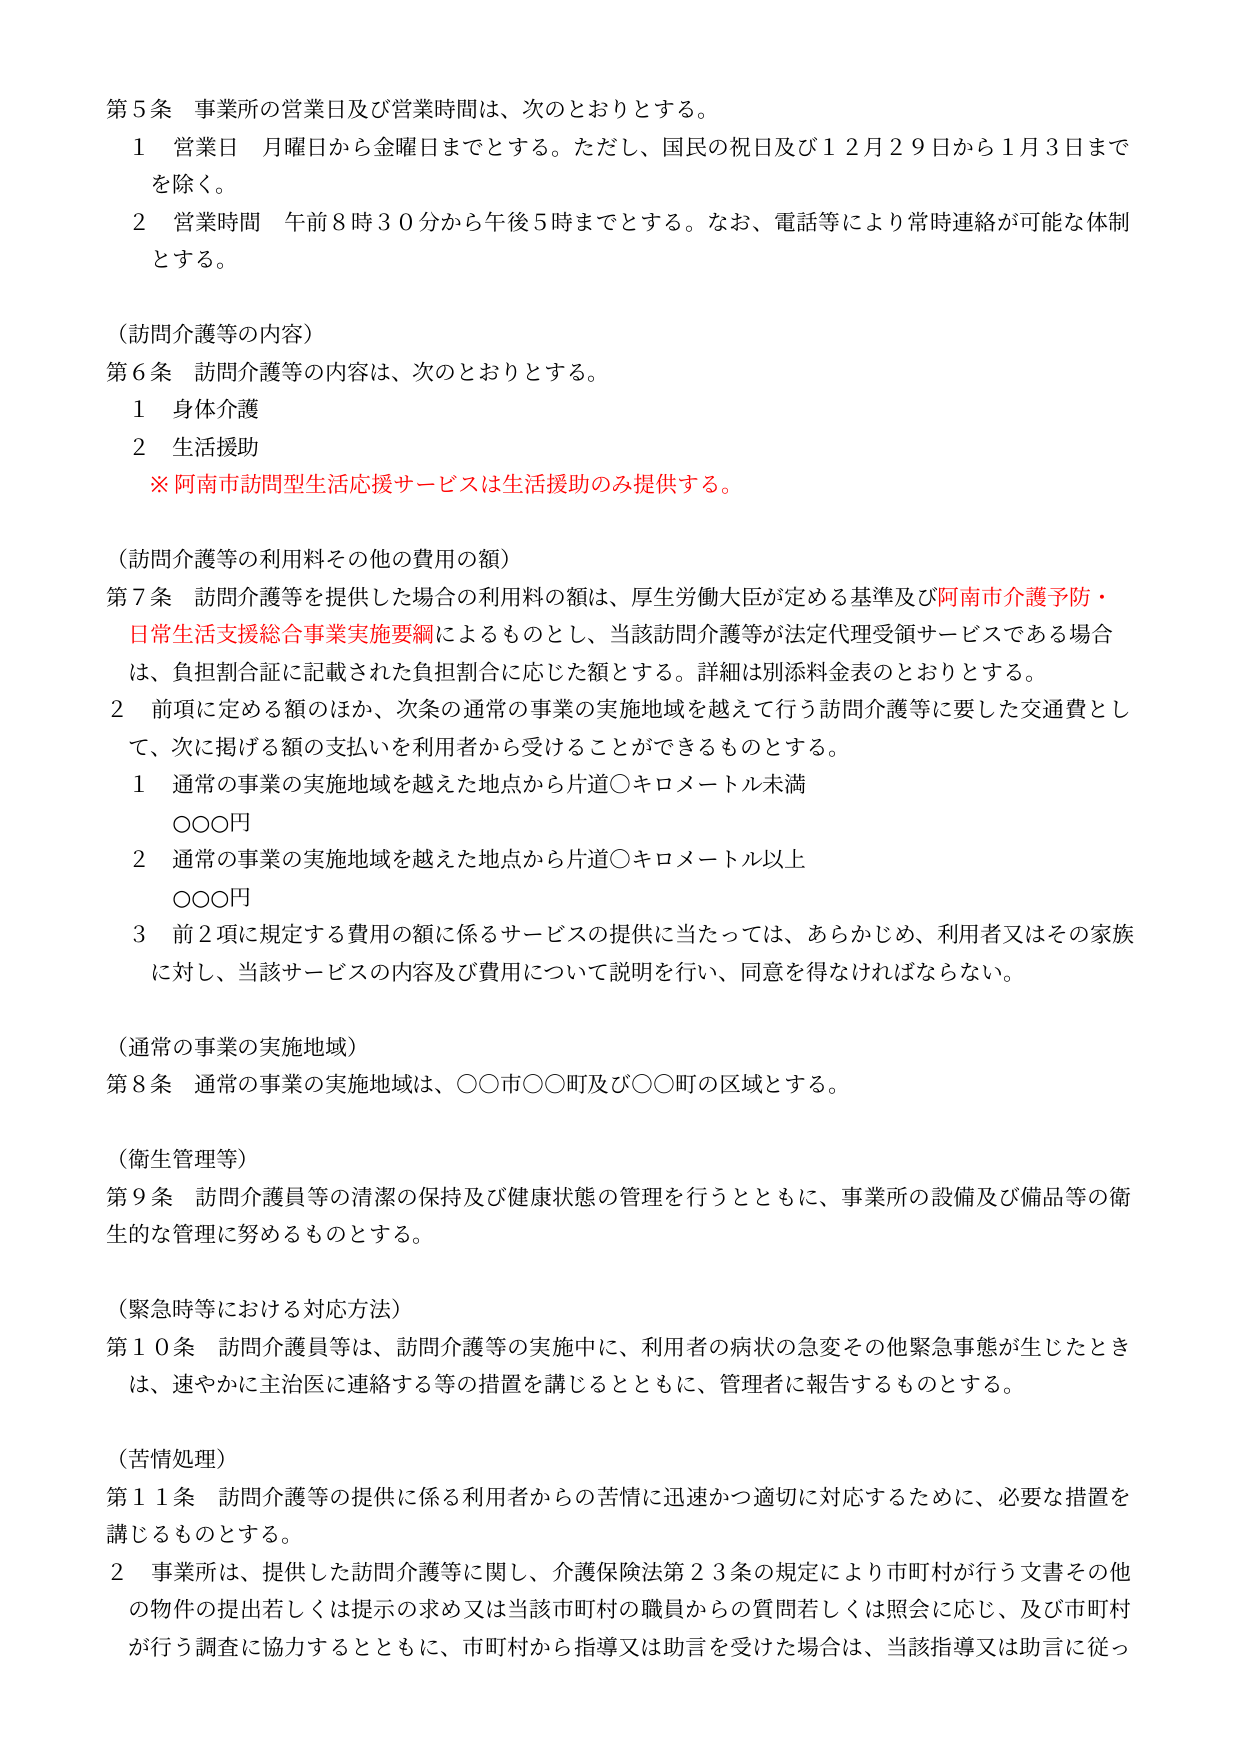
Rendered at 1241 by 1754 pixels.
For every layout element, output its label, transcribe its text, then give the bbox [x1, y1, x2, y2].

text １ 身体介護 [106, 389, 1134, 427]
text （通常の事業の実施地域） [106, 1027, 1134, 1064]
text （苦情処理） [106, 1439, 1134, 1477]
text １ 通常の事業の実施地域を越えた地点から片道○キロメートル未満 [106, 764, 1134, 802]
text 第７条 訪問介護等を提供した場合の利用料の額は、厚生労働大臣が定める基準及び阿南市介護予防・日常生活支援総合事業実施要綱によるものとし、当該訪問介護等が法定代理受領サービスである場合は、負担割合証に記載された負担割合に応じた額とする。詳細は別添料金表のとおりとする。 [106, 577, 1134, 689]
text ※ 阿南市訪問型生活応援サービスは生活援助のみ提供する。 [106, 464, 1134, 502]
text ○○○円 [106, 877, 1134, 914]
text ○○○円 [106, 802, 1134, 839]
text ２ 前項に定める額のほか、次条の通常の事業の実施地域を越えて行う訪問介護等に要した交通費として、次に掲げる額の支払いを利用者から受けることができるものとする。 [106, 689, 1134, 764]
text （訪問介護等の内容） [106, 314, 1134, 352]
text 第８条 通常の事業の実施地域は、○○市○○町及び○○町の区域とする。 [106, 1064, 1134, 1102]
text １ 営業日 月曜日から金曜日までとする。ただし、国民の祝日及び１２月２９日から１月３日までを除く。 [128, 127, 1134, 202]
text 第１１条 訪問介護等の提供に係る利用者からの苦情に迅速かつ適切に対応するために、必要な措置を講じるものとする。 [106, 1477, 1134, 1552]
text ２ 営業時間 午前８時３０分から午後５時までとする。なお、電話等により常時連絡が可能な体制とする。 [128, 202, 1134, 277]
text 第９条 訪問介護員等の清潔の保持及び健康状態の管理を行うとともに、事業所の設備及び備品等の衛生的な管理に努めるものとする。 [106, 1177, 1134, 1252]
text ３ 前２項に規定する費用の額に係るサービスの提供に当たっては、あらかじめ、利用者又はその家族に対し、当該サービスの内容及び費用について説明を行い、同意を得なければならない。 [128, 914, 1134, 989]
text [106, 1552, 1134, 1664]
text 第１０条 訪問介護員等は、訪問介護等の実施中に、利用者の病状の急変その他緊急事態が生じたときは、速やかに主治医に連絡する等の措置を講じるとともに、管理者に報告するものとする。 [106, 1327, 1134, 1402]
text 第５条 事業所の営業日及び営業時間は、次のとおりとする。 [106, 89, 1134, 127]
text 第６条 訪問介護等の内容は、次のとおりとする。 [106, 352, 1134, 389]
text ２ 生活援助 [106, 427, 1134, 464]
text （衛生管理等） [106, 1139, 1134, 1177]
text （訪問介護等の利用料その他の費用の額） [106, 539, 1134, 577]
text ２ 通常の事業の実施地域を越えた地点から片道○キロメートル以上 [106, 839, 1134, 877]
text （緊急時等における対応方法） [106, 1289, 1134, 1327]
